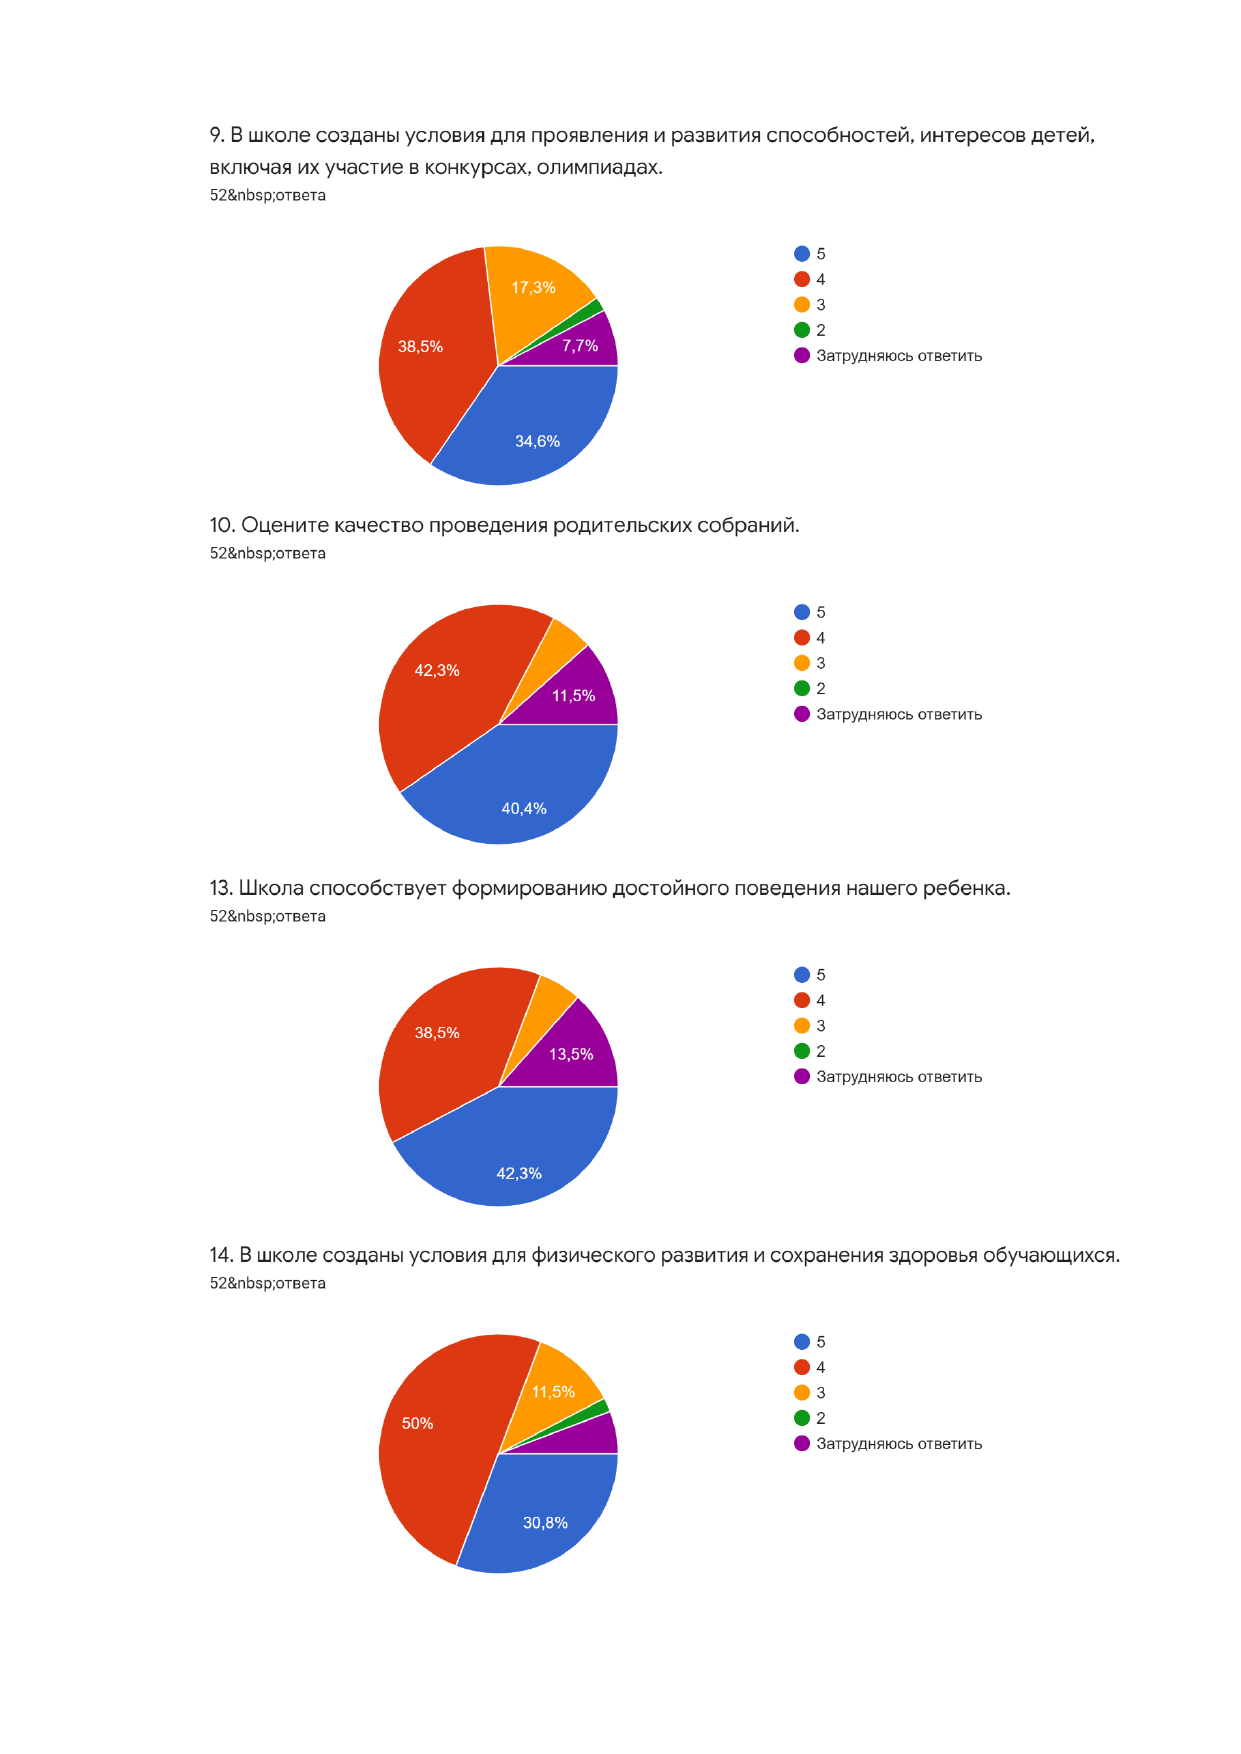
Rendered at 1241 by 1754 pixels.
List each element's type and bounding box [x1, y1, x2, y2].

picture [177, 1235, 1152, 1586]
picture [177, 866, 1152, 1220]
picture [177, 118, 1152, 494]
picture [177, 508, 1152, 851]
